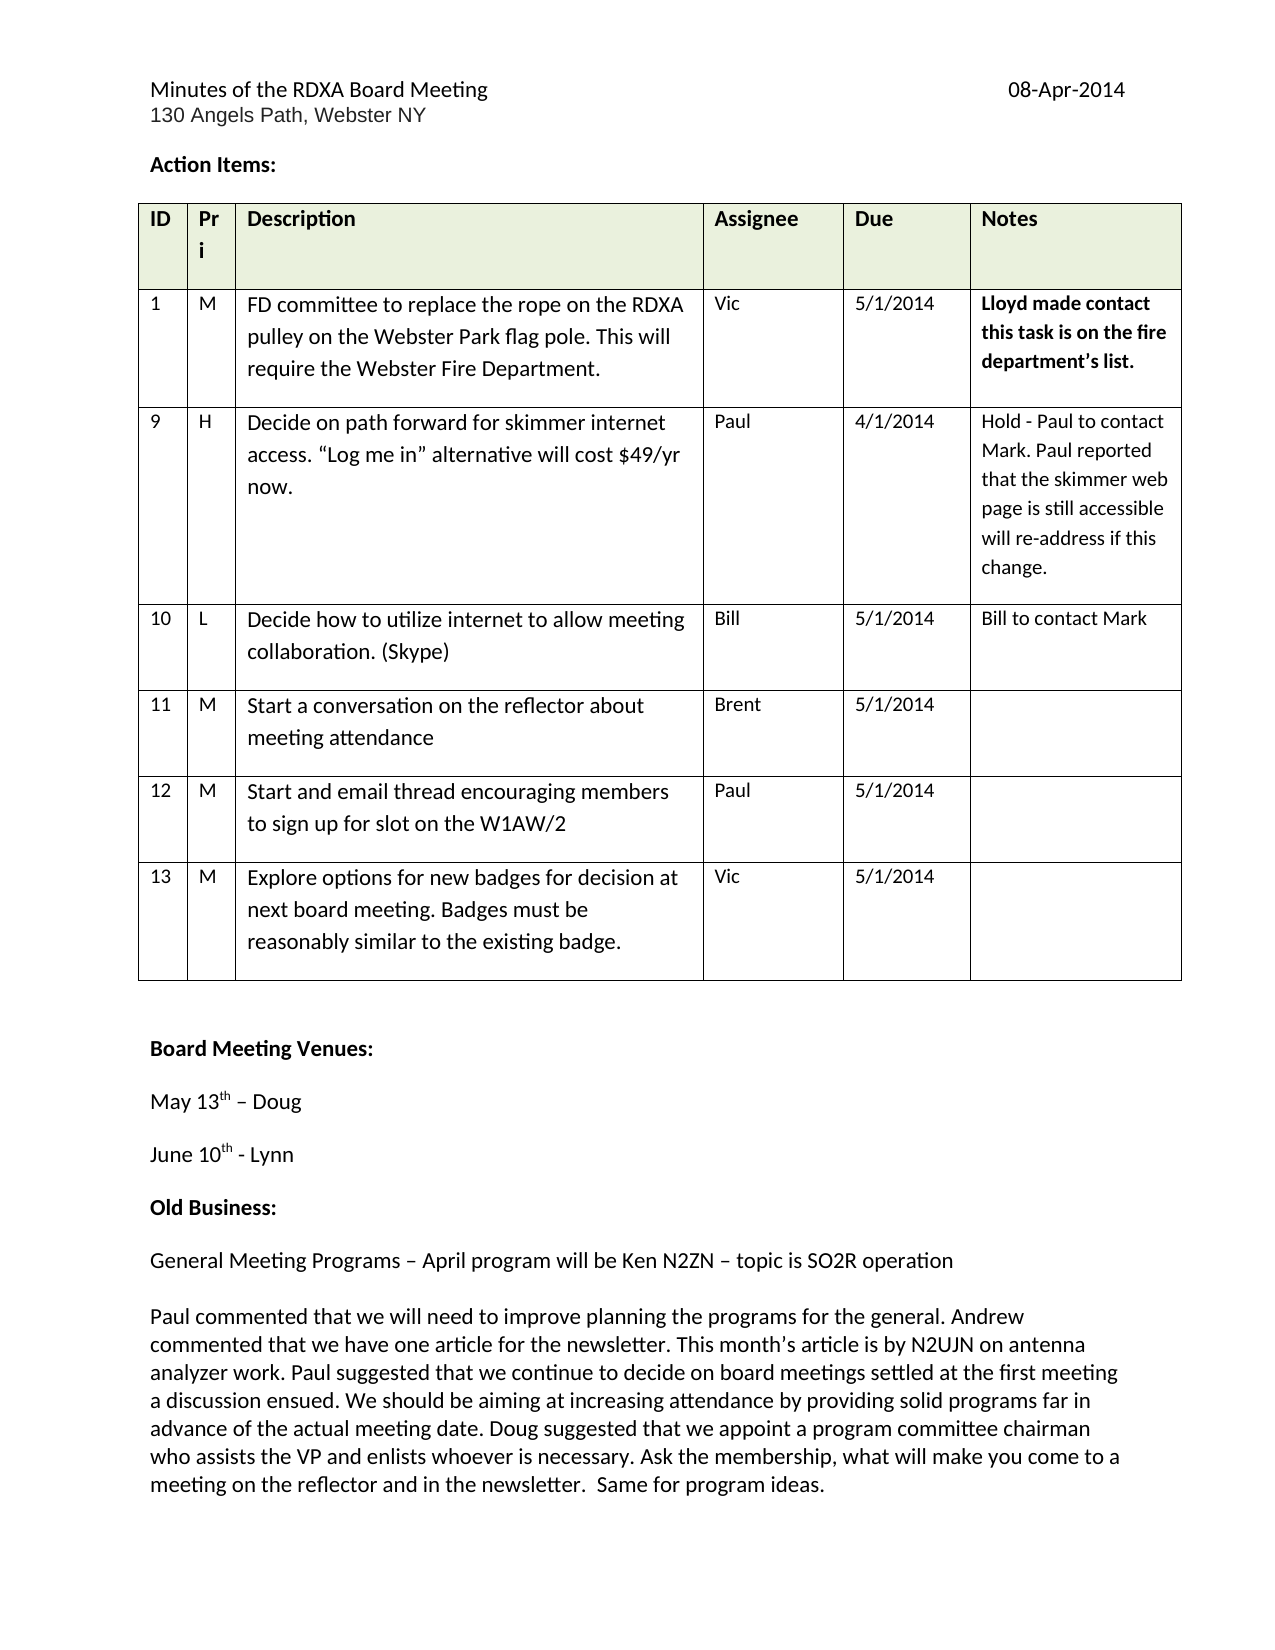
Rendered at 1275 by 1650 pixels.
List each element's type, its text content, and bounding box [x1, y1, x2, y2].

text Action Items: [150, 150, 1125, 178]
table_header Assignee [704, 204, 843, 289]
table_cell 12 [139, 777, 187, 862]
table_cell 13 [139, 863, 187, 980]
table_cell Start and email thread encouraging members to sign up for slot on the W1AW/2 [236, 777, 703, 862]
table_cell M [188, 863, 235, 980]
table_cell FD committee to replace the rope on the RDXA pulley on the Webster Park flag pole. This will require the Webster Fire Department. [236, 290, 703, 407]
table_cell Explore options for new badges for decision at next board meeting. Badges must be reasonably similar to the existing badge. [236, 863, 703, 980]
text May 13th – Doug [150, 1087, 1125, 1115]
table_header Description [236, 204, 703, 289]
table_cell Vic [704, 863, 843, 980]
table_cell Bill to contact Mark [971, 605, 1181, 690]
table_cell Bill [704, 605, 843, 690]
table_cell Hold - Paul to contact Mark. Paul reported that the skimmer web page is still accessible will re-address if this change. [971, 408, 1181, 604]
table_cell 5/1/2014 [844, 777, 970, 862]
text Board Meeting Venues: [150, 1034, 1125, 1062]
table_cell Start a conversation on the reflector about meeting attendance [236, 691, 703, 776]
table_cell 9 [139, 408, 187, 604]
table_header Pri [188, 204, 235, 289]
table_cell M [188, 777, 235, 862]
table_cell L [188, 605, 235, 690]
table_cell Decide on path forward for skimmer internet access. “Log me in” alternative will cost $49/yr now. [236, 408, 703, 604]
table_cell 5/1/2014 [844, 863, 970, 980]
table_cell 5/1/2014 [844, 290, 970, 407]
table_cell 1 [139, 290, 187, 407]
table_cell 4/1/2014 [844, 408, 970, 604]
table_cell [971, 691, 1181, 776]
table_cell Lloyd made contact this task is on the fire department’s list. [971, 290, 1181, 407]
table_cell 5/1/2014 [844, 605, 970, 690]
table_cell 10 [139, 605, 187, 690]
table_cell Paul [704, 408, 843, 604]
table_cell M [188, 290, 235, 407]
table_cell Brent [704, 691, 843, 776]
table_header Due [844, 204, 970, 289]
table_cell Paul [704, 777, 843, 862]
table_cell M [188, 691, 235, 776]
table_cell Vic [704, 290, 843, 407]
text General Meeting Programs – April program will be Ken N2ZN – topic is SO2R operation [150, 1246, 1125, 1274]
table_cell H [188, 408, 235, 604]
table_cell Decide how to utilize internet to allow meeting collaboration. (Skype) [236, 605, 703, 690]
table_cell 5/1/2014 [844, 691, 970, 776]
text June 10th - Lynn [150, 1140, 1125, 1168]
table_cell [971, 777, 1181, 862]
table_cell 11 [139, 691, 187, 776]
table_cell [971, 863, 1181, 980]
text Paul commented that we will need to improve planning the programs for the general. Andrew commented that we have one article for the newsletter. This month’s article is by N2UJN on antenna analyzer work. Paul suggested that we continue to decide on board meetings settled at the first meeting a discussion ensued. We should be aiming at increasing attendance by providing solid programs far in advance of the actual meeting date. Doug suggested that we appoint a program committee chairman who assists the VP and enlists whoever is necessary. Ask the membership, what will make you come to a meeting on the reflector and in the newsletter. Same for program ideas. [150, 1302, 1125, 1498]
table_header ID [139, 204, 187, 289]
table_header Notes [971, 204, 1181, 289]
text Old Business: [150, 1193, 1125, 1221]
